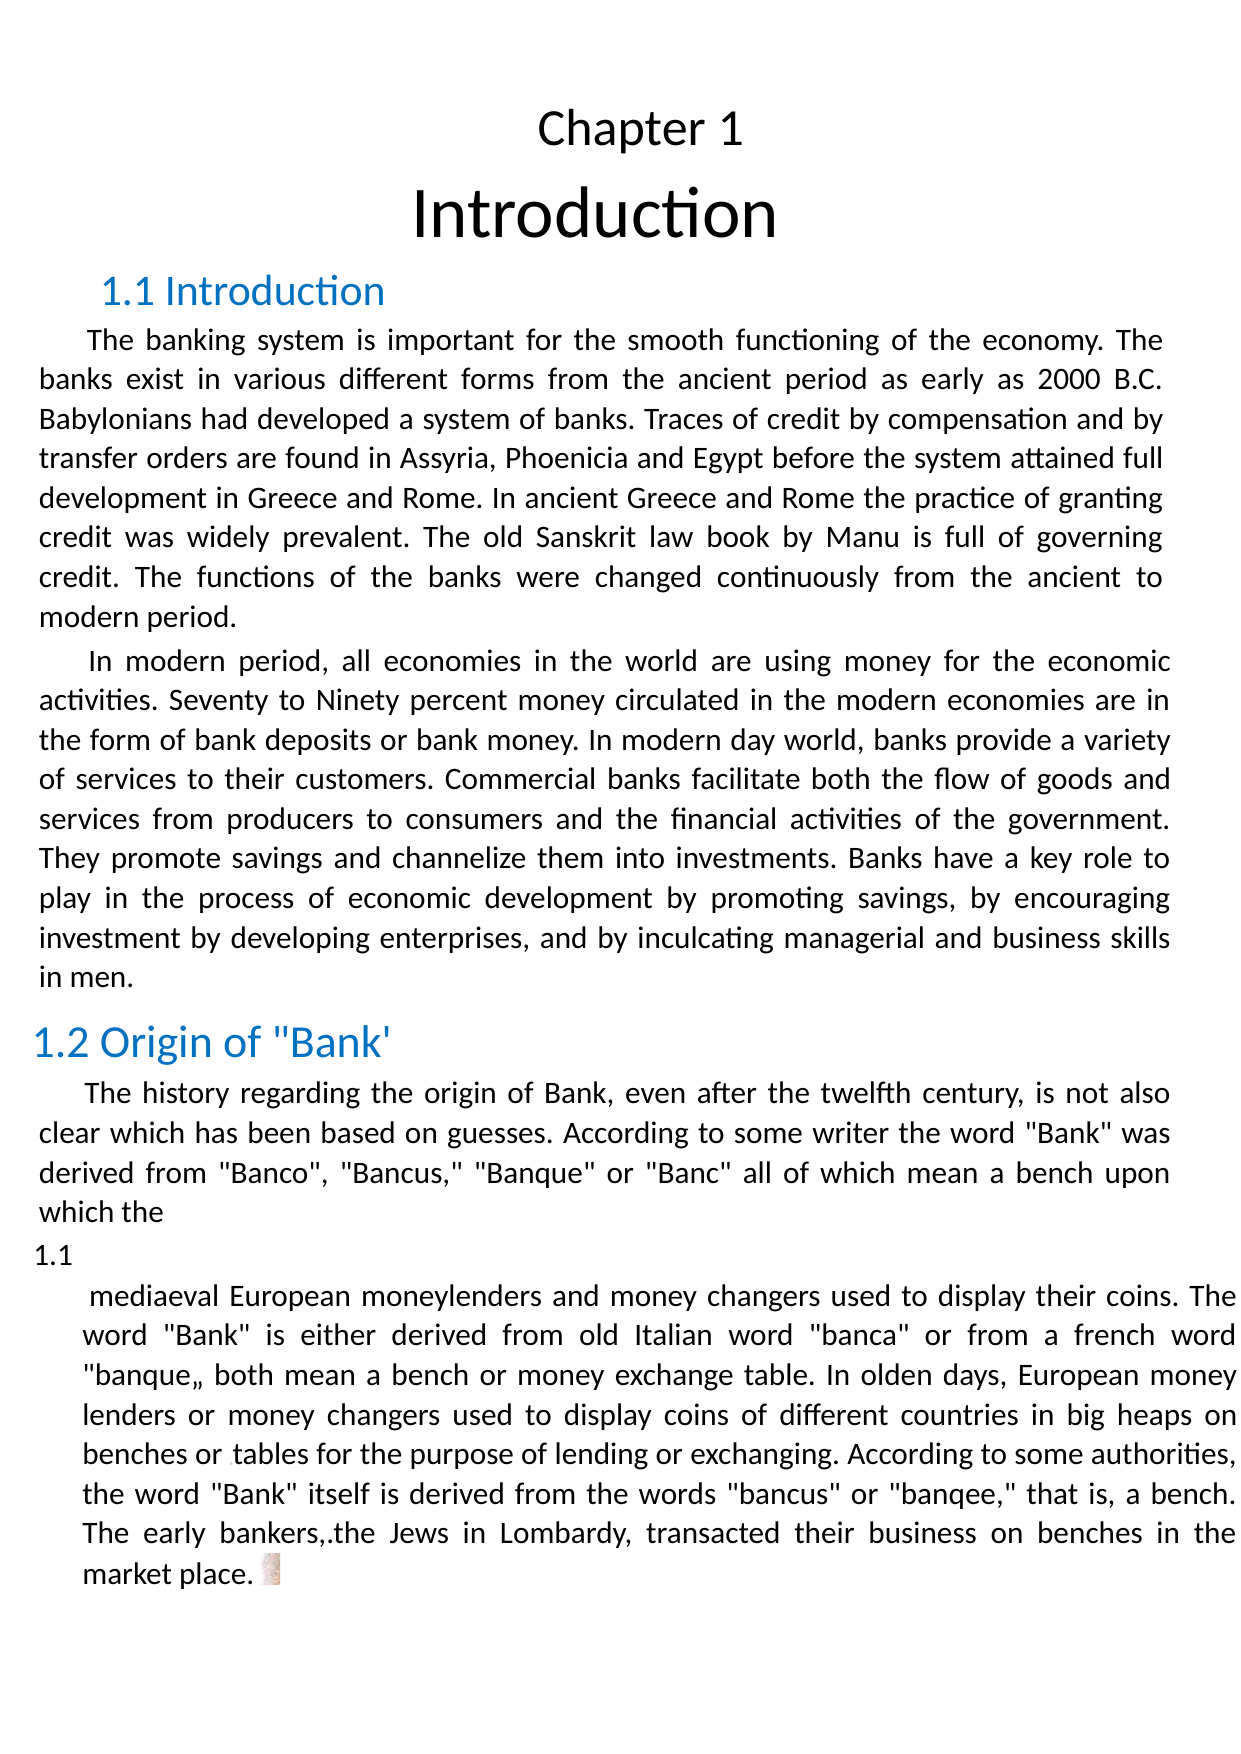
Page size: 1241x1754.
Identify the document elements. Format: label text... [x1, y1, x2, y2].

text The banking system is important for the smooth functioning of the economy. The banks exist in various different forms from the ancient period as early as 2000 B.C. Babylonians had developed a system of banks. Traces of credit by compensation and by transfer orders are found in Assyria, Phoenicia and Egypt before the system attained full development in Greece and Rome. In ancient Greece and Rome the practice of granting credit was widely prevalent. The old Sanskrit law book by Manu is full of governing credit. The functions of the banks were changed continuously from the ancient to modern period. [39, 319, 1165, 635]
text The history regarding the origin of Bank, even after the twelfth century, is not also clear which has been based on guesses. According to some writer the word "Bank" was derived from "Banco", "Bancus," "Banque" or "Banc" all of which mean a bench upon which the [39, 1074, 1173, 1231]
picture [261, 1553, 281, 1585]
text Introduction [33, 166, 1157, 255]
subtitle 1.2 Origin of "Bank' [31, 1013, 1240, 1069]
text 1.1 [33, 1235, 1183, 1273]
text Chapter 1 [41, 94, 1240, 158]
text In modern period, all economies in the world are using money for the economic activities. Seventy to Ninety percent money circulated in the modern economies are in the form of bank deposits or bank money. In modern day world, banks provide a variety of services to their customers. Commercial banks facilitate both the flow of goods and services from producers to consumers and the financial activities of the government. They promote savings and channelize them into investments. Banks have a key role to play in the process of economic development by promoting savings, by encouraging investment by developing enterprises, and by inculcating managerial and business skills in men. [39, 641, 1172, 996]
text mediaeval European moneylenders and money changers used to display their coins. The word "Bank" is either derived from old Italian word "banca" or from a french word "banque„ both mean a bench or money exchange table. In olden days, European money lenders or money changers used to display coins of different countries in big heaps on benches or tables for the purpose of lending or exchanging. According to some authorities, the word "Bank" itself is derived from the words "bancus" or "banqee," that is, a bench. The early bankers,.the Jews in Lombardy, transacted their business on benches in the market place. [82, 1276, 1239, 1592]
subtitle 1.1 Introduction [99, 262, 1006, 316]
